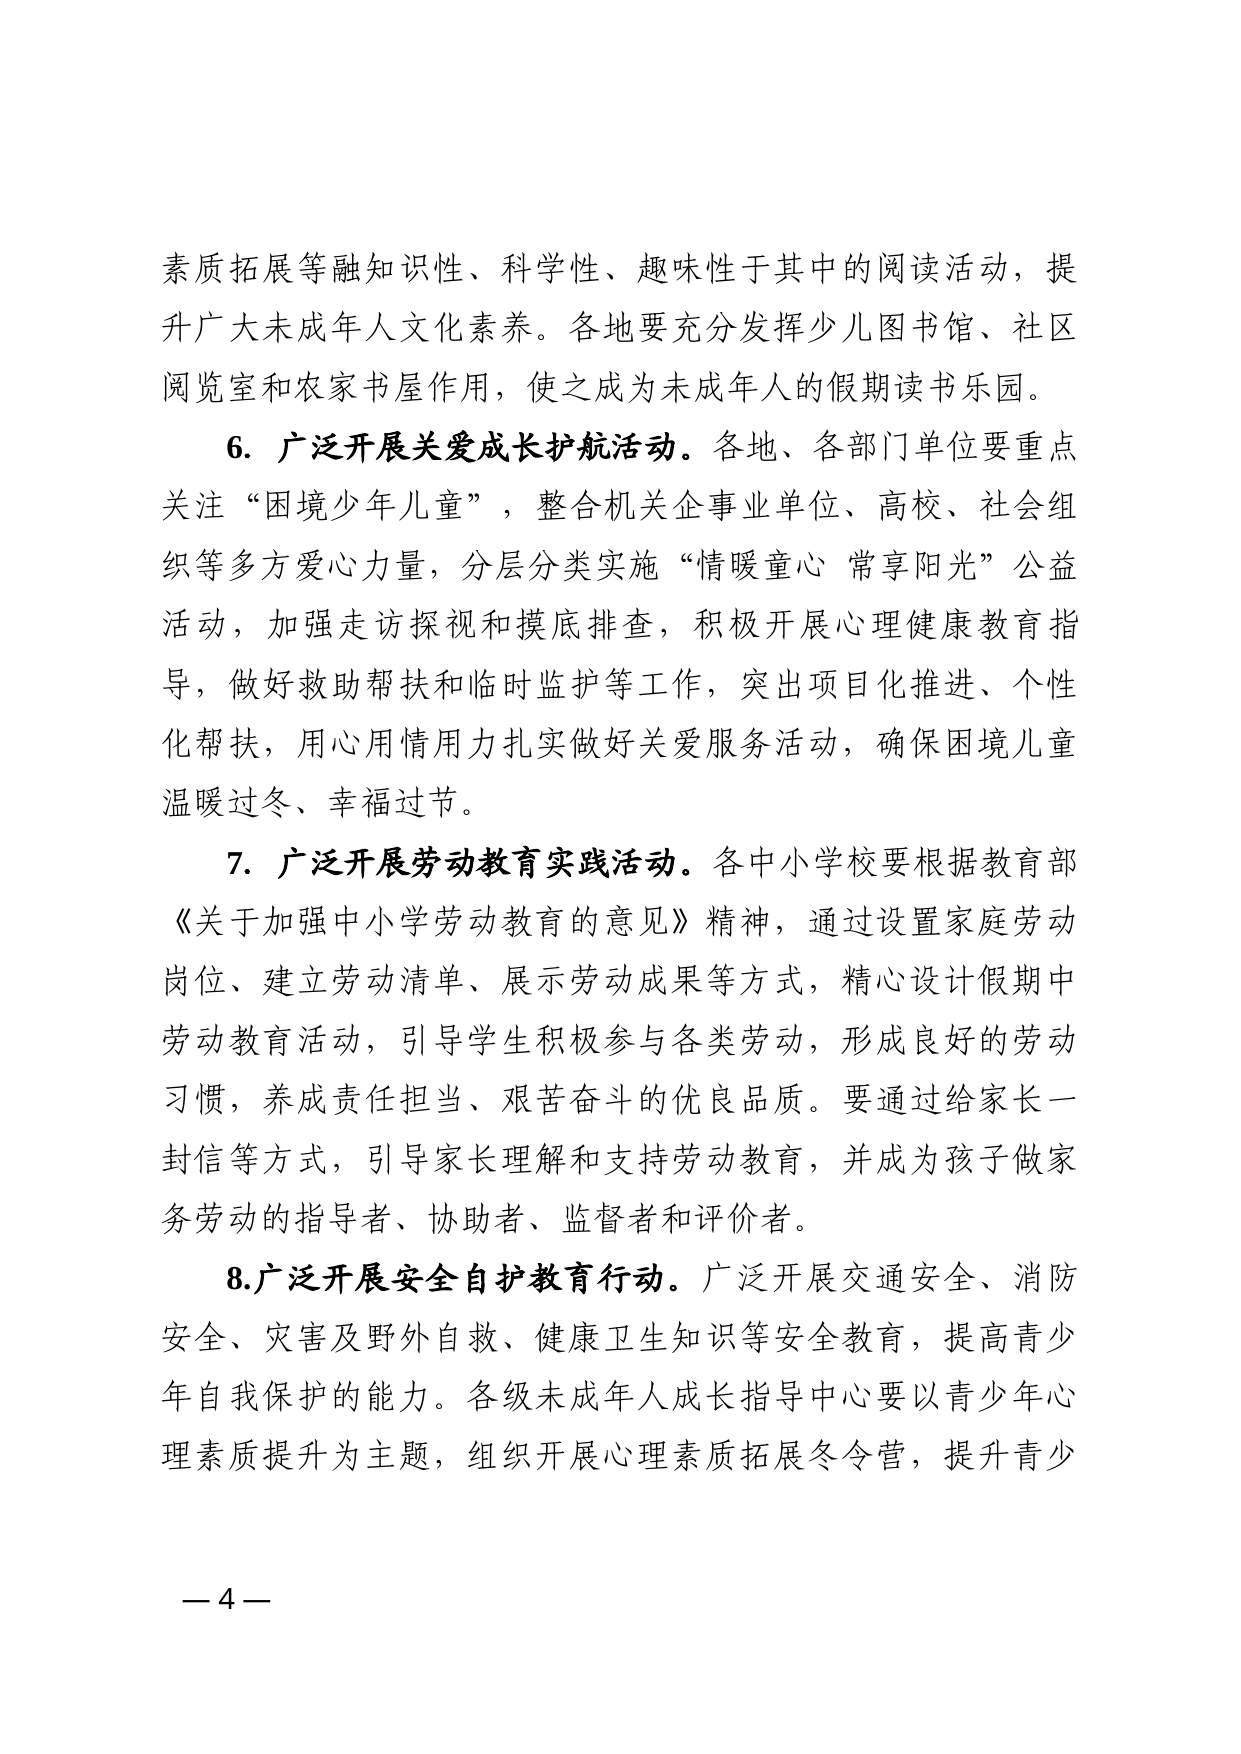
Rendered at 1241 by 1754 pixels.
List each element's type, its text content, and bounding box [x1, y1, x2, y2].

text 7．广泛开展劳动教育实践活动。各中小学校要根据教育部《关于加强中小学劳动教育的意见》精神，通过设置家庭劳动岗位、建立劳动清单、展示劳动成果等方式，精心设计假期中劳动教育活动，引导学生积极参与各类劳动，形成良好的劳动习惯，养成责任担当、艰苦奋斗的优良品质。要通过给家长一封信等方式，引导家长理解和支持劳动教育，并成为孩子做家务劳动的指导者、协助者、监督者和评价者。 [159, 827, 1081, 1242]
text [159, 1242, 1081, 1480]
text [159, 233, 1081, 411]
text 6．广泛开展关爱成长护航活动。各地、各部门单位要重点关注“困境少年儿童”，整合机关企事业单位、高校、社会组织等多方爱心力量，分层分类实施“情暖童心 常享阳光”公益活动，加强走访探视和摸底排查，积极开展心理健康教育指导，做好救助帮扶和临时监护等工作，突出项目化推进、个性化帮扶，用心用情用力扎实做好关爱服务活动，确保困境儿童温暖过冬、幸福过节。 [159, 411, 1081, 827]
